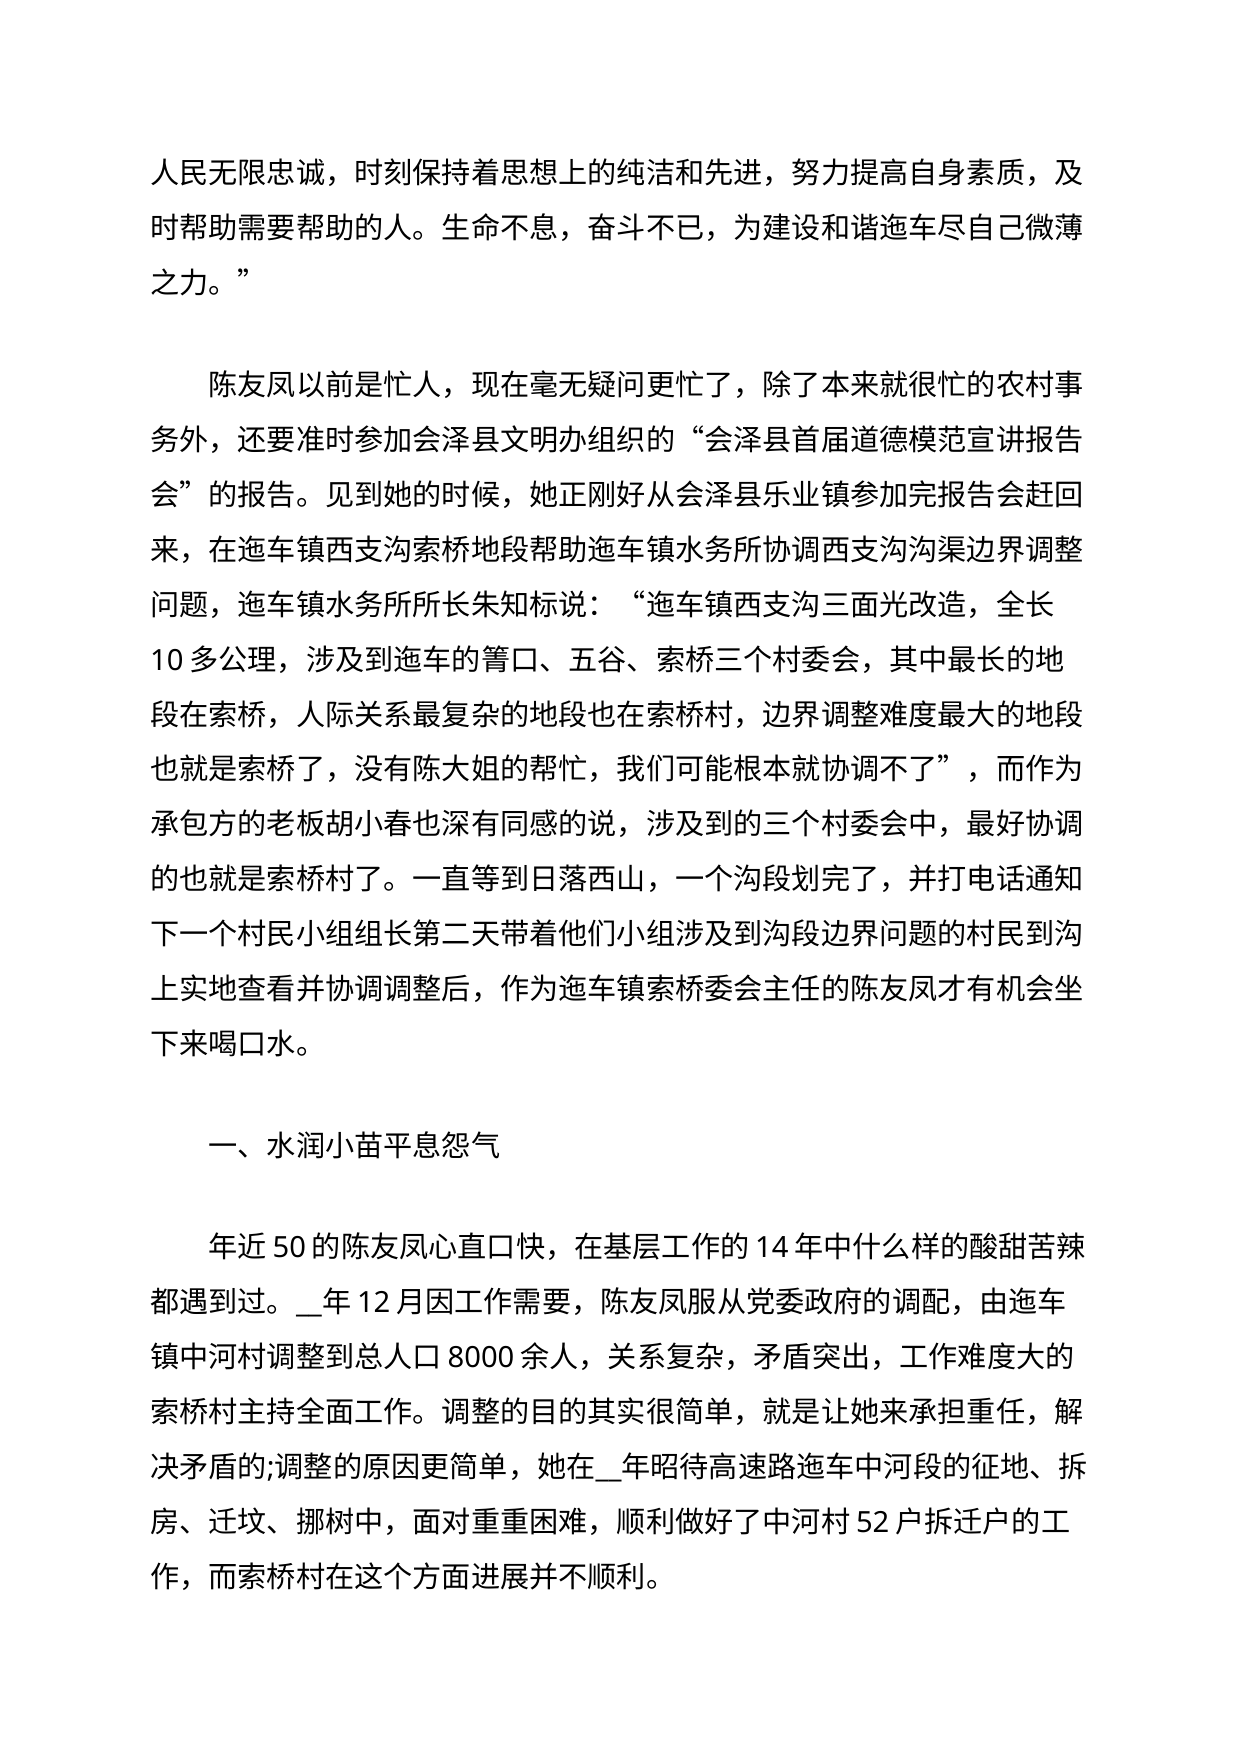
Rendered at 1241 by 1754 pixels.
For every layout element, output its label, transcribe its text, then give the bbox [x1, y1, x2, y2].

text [150, 150, 1090, 302]
text 年近50的陈友凤心直口快，在基层工作的14年中什么样的酸甜苦辣都遇到过。__年12月因工作需要，陈友凤服从党委政府的调配，由迤车镇中河村调整到总人口8000余人，关系复杂，矛盾突出，工作难度大的索桥村主持全面工作。调整的目的其实很简单，就是让她来承担重任，解决矛盾的;调整的原因更简单，她在__年昭待高速路迤车中河段的征地、拆房、迁坟、挪树中，面对重重困难，顺利做好了中河村52户拆迁户的工作，而索桥村在这个方面进展并不顺利。 [150, 1224, 1090, 1596]
text 陈友凤以前是忙人，现在毫无疑问更忙了，除了本来就很忙的农村事务外，还要准时参加会泽县文明办组织的“会泽县首届道德模范宣讲报告会”的报告。见到她的时候，她正刚好从会泽县乐业镇参加完报告会赶回来，在迤车镇西支沟索桥地段帮助迤车镇水务所协调西支沟沟渠边界调整问题，迤车镇水务所所长朱知标说：“迤车镇西支沟三面光改造，全长10多公理，涉及到迤车的箐口、五谷、索桥三个村委会，其中最长的地段在索桥，人际关系最复杂的地段也在索桥村，边界调整难度最大的地段也就是索桥了，没有陈大姐的帮忙，我们可能根本就协调不了”，而作为承包方的老板胡小春也深有同感的说，涉及到的三个村委会中，最好协调的也就是索桥村了。一直等到日落西山，一个沟段划完了，并打电话通知下一个村民小组组长第二天带着他们小组涉及到沟段边界问题的村民到沟上实地查看并协调调整后，作为迤车镇索桥委会主任的陈友凤才有机会坐下来喝口水。 [150, 362, 1090, 1063]
text 一、水润小苗平息怨气 [150, 1122, 1090, 1164]
